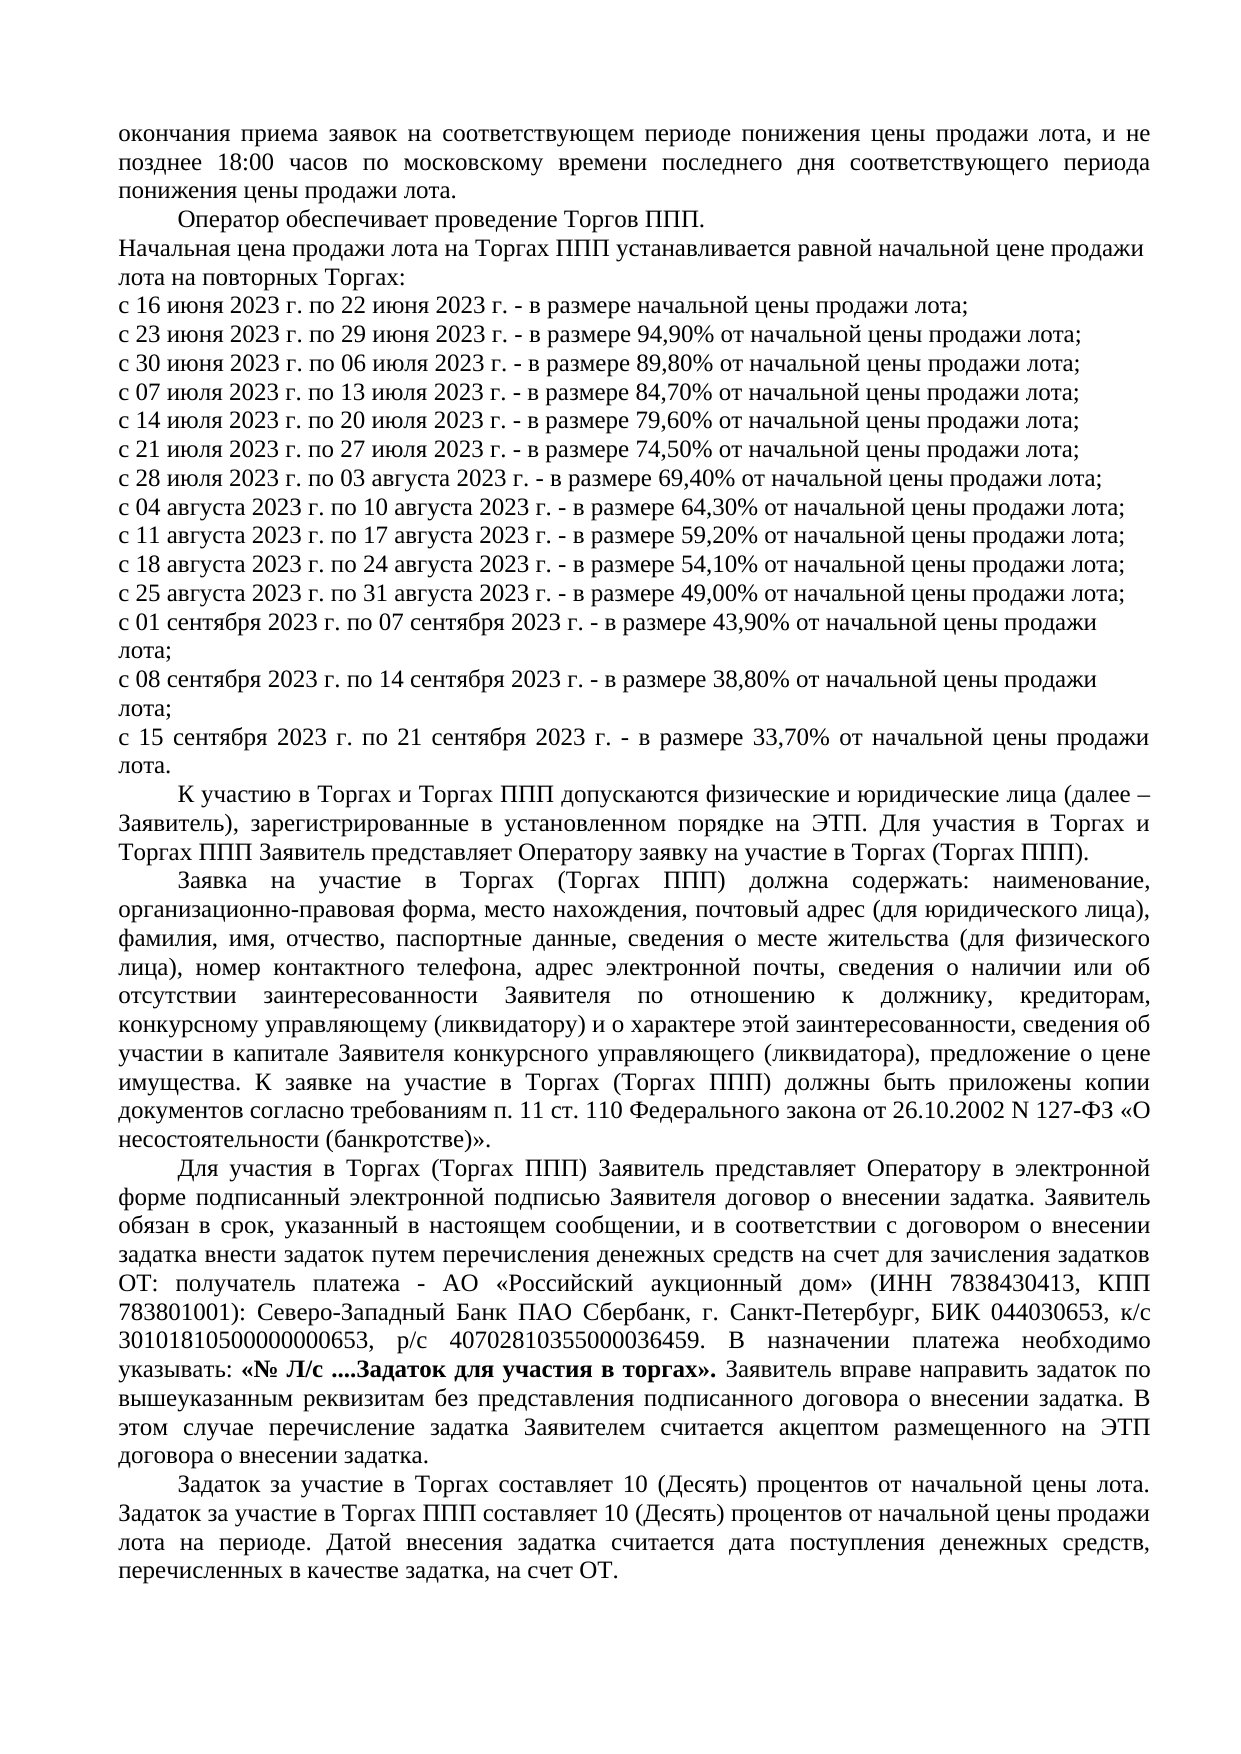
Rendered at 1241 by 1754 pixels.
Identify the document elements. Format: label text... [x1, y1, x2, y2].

text с 08 сентября 2023 г. по 14 сентября 2023 г. - в размере 38,80% от начальной цены продажи лота; [118, 664, 1151, 722]
text с 18 августа 2023 г. по 24 августа 2023 г. - в размере 54,10% от начальной цены продажи лота; [118, 549, 1151, 578]
text с 16 июня 2023 г. по 22 июня 2023 г. - в размере начальной цены продажи лота; [118, 291, 1151, 319]
text Начальная цена продажи лота на Торгах ППП устанавливается равной начальной цене продажи лота на повторных Торгах: [118, 233, 1151, 291]
text Заявка на участие в Торгах (Торгах ППП) должна содержать: наименование, организационно-правовая форма, место нахождения, почтовый адрес (для юридического лица), фамилия, имя, отчество, паспортные данные, сведения о месте жительства (для физического лица), номер контактного телефона, адрес электронной почты, сведения о наличии или об отсутствии заинтересованности Заявителя по отношению к должнику, кредиторам, конкурсному управляющему (ликвидатору) и о характере этой заинтересованности, сведения об участии в капитале Заявителя конкурсного управляющего (ликвидатора), предложение о цене имущества. К заявке на участие в Торгах (Торгах ППП) должны быть приложены копии документов согласно требованиям п. 11 ст. 110 Федерального закона от 26.10.2002 N 127-ФЗ «О несостоятельности (банкротстве)». [118, 866, 1151, 1153]
text с 04 августа 2023 г. по 10 августа 2023 г. - в размере 64,30% от начальной цены продажи лота; [118, 492, 1151, 521]
text К участию в Торгах и Торгах ППП допускаются физические и юридические лица (далее – Заявитель), зарегистрированные в установленном порядке на ЭТП. Для участия в Торгах и Торгах ППП Заявитель представляет Оператору заявку на участие в Торгах (Торгах ППП). [118, 779, 1151, 866]
text с 21 июля 2023 г. по 27 июля 2023 г. - в размере 74,50% от начальной цены продажи лота; [118, 434, 1151, 463]
text Задаток за участие в Торгах составляет 10 (Десять) процентов от начальной цены лота. Задаток за участие в Торгах ППП составляет 10 (Десять) процентов от начальной цены продажи лота на периоде. Датой внесения задатка считается дата поступления денежных средств, перечисленных в качестве задатка, на счет ОТ. [118, 1469, 1151, 1584]
text с 23 июня 2023 г. по 29 июня 2023 г. - в размере 94,90% от начальной цены продажи лота; [118, 319, 1151, 348]
text с 28 июля 2023 г. по 03 августа 2023 г. - в размере 69,40% от начальной цены продажи лота; [118, 463, 1151, 492]
text с 15 сентября 2023 г. по 21 сентября 2023 г. - в размере 33,70% от начальной цены продажи лота. [118, 722, 1151, 779]
text с 25 августа 2023 г. по 31 августа 2023 г. - в размере 49,00% от начальной цены продажи лота; [118, 578, 1151, 607]
text с 11 августа 2023 г. по 17 августа 2023 г. - в размере 59,20% от начальной цены продажи лота; [118, 521, 1151, 549]
text с 30 июня 2023 г. по 06 июля 2023 г. - в размере 89,80% от начальной цены продажи лота; [118, 348, 1151, 377]
text Для участия в Торгах (Торгах ППП) Заявитель представляет Оператору в электронной форме подписанный электронной подписью Заявителя договор о внесении задатка. Заявитель обязан в срок, указанный в настоящем сообщении, и в соответствии с договором о внесении задатка внести задаток путем перечисления денежных средств на счет для зачисления задатков ОТ: получатель платежа - АО «Российский аукционный дом» (ИНН 7838430413, КПП 783801001): Северо-Западный Банк ПАО Сбербанк, г. Санкт-Петербург, БИК 044030653, к/с 30101810500000000653, р/с 40702810355000036459. В назначении платежа необходимо указывать: «№ Л/с ....Задаток для участия в торгах». Заявитель вправе направить задаток по вышеуказанным реквизитам без представления подписанного договора о внесении задатка. В этом случае перечисление задатка Заявителем считается акцептом размещенного на ЭТП договора о внесении задатка. [118, 1153, 1151, 1469]
text с 14 июля 2023 г. по 20 июля 2023 г. - в размере 79,60% от начальной цены продажи лота; [118, 406, 1151, 434]
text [118, 118, 1151, 204]
text с 07 июля 2023 г. по 13 июля 2023 г. - в размере 84,70% от начальной цены продажи лота; [118, 377, 1151, 406]
text Оператор обеспечивает проведение Торгов ППП. [118, 204, 1151, 233]
text с 01 сентября 2023 г. по 07 сентября 2023 г. - в размере 43,90% от начальной цены продажи лота; [118, 607, 1151, 664]
